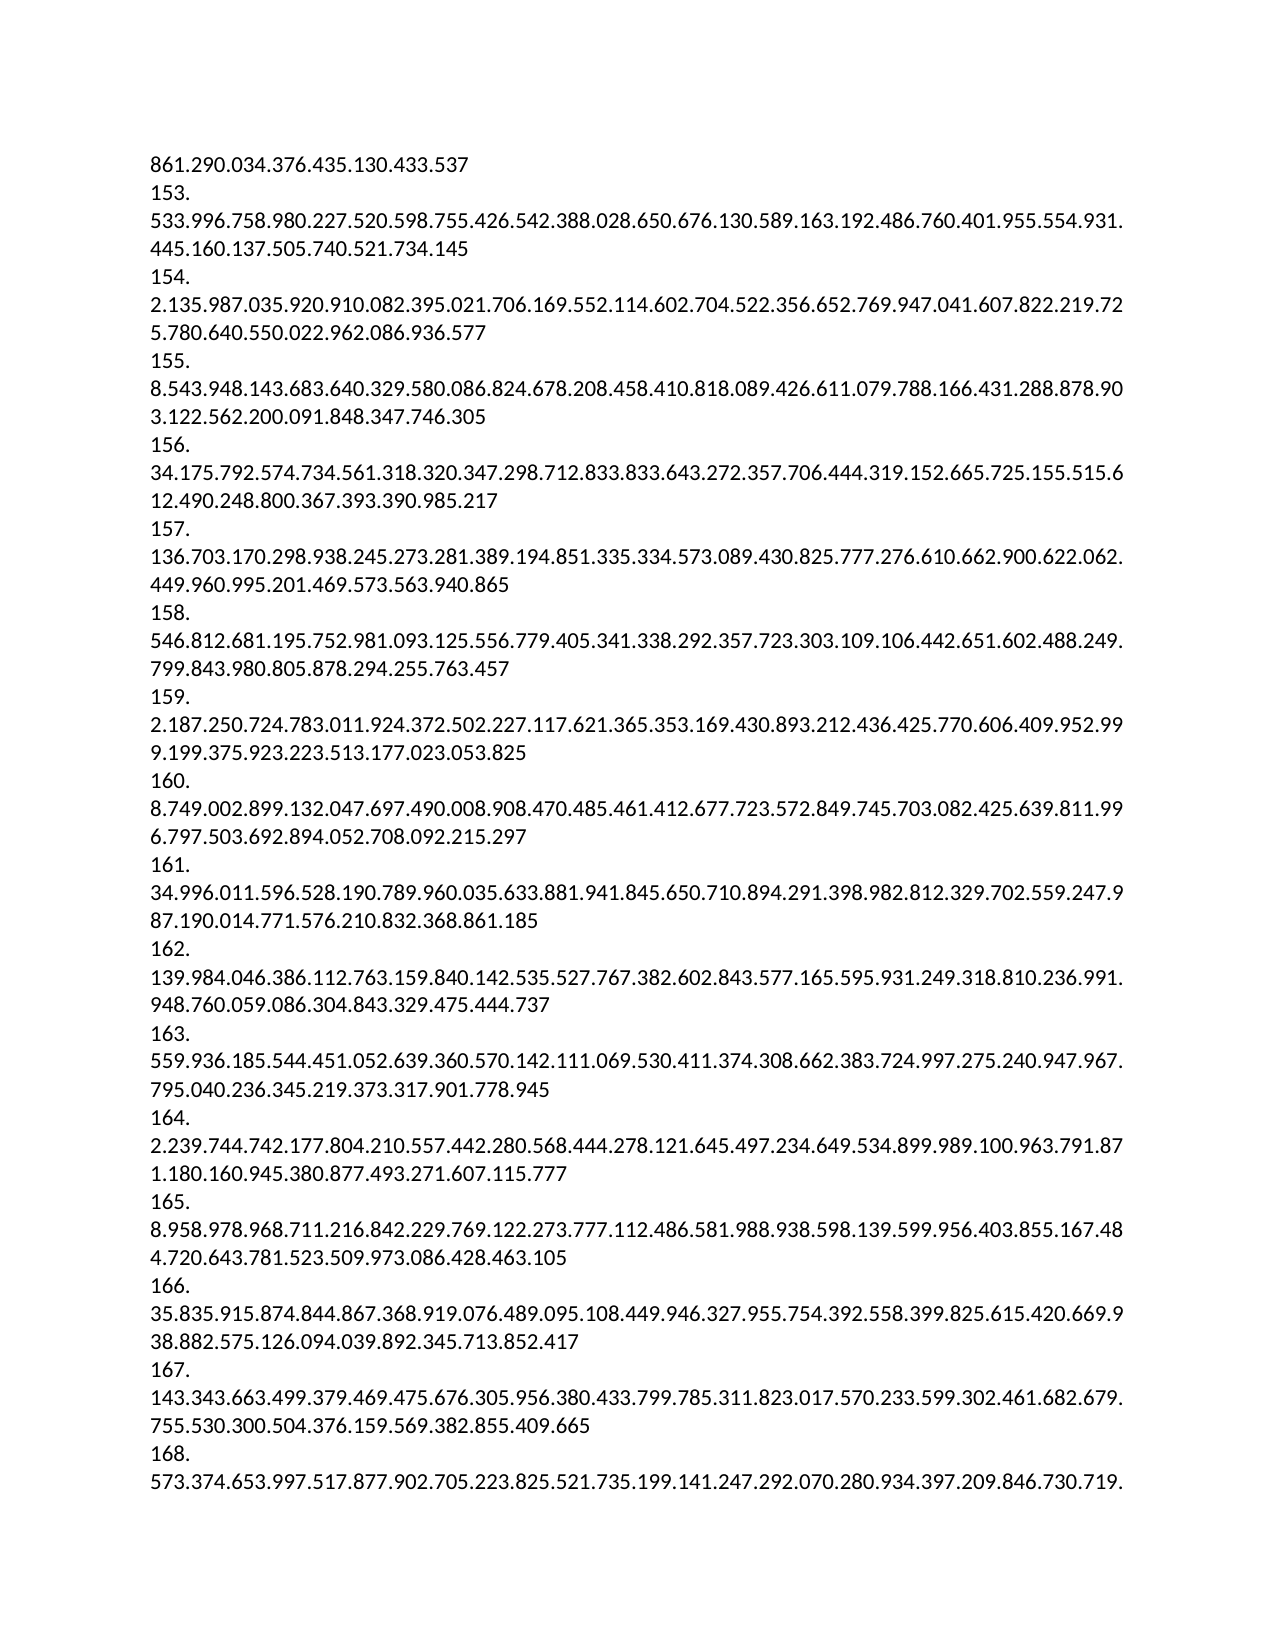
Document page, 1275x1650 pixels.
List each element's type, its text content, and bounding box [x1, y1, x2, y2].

text 156. 34.175.792.574.734.561.318.320.347.298.712.833.833.643.272.357.706.444.319.152.665.725.155.515.612.490.248.800.367.393.390.985.217 [150, 430, 1125, 514]
text 163. 559.936.185.544.451.052.639.360.570.142.111.069.530.411.374.308.662.383.724.997.275.240.947.967.795.040.236.345.219.373.317.901.778.945 [150, 1019, 1125, 1103]
text 155. 8.543.948.143.683.640.329.580.086.824.678.208.458.410.818.089.426.611.079.788.166.431.288.878.903.122.562.200.091.848.347.746.305 [150, 346, 1125, 430]
text 158. 546.812.681.195.752.981.093.125.556.779.405.341.338.292.357.723.303.109.106.442.651.602.488.249.799.843.980.805.878.294.255.763.457 [150, 598, 1125, 682]
text 166. 35.835.915.874.844.867.368.919.076.489.095.108.449.946.327.955.754.392.558.399.825.615.420.669.938.882.575.126.094.039.892.345.713.852.417 [150, 1271, 1125, 1355]
text 161. 34.996.011.596.528.190.789.960.035.633.881.941.845.650.710.894.291.398.982.812.329.702.559.247.987.190.014.771.576.210.832.368.861.185 [150, 851, 1125, 934]
text 164. 2.239.744.742.177.804.210.557.442.280.568.444.278.121.645.497.234.649.534.899.989.100.963.791.871.180.160.945.380.877.493.271.607.115.777 [150, 1103, 1125, 1187]
text 167. 143.343.663.499.379.469.475.676.305.956.380.433.799.785.311.823.017.570.233.599.302.461.682.679.755.530.300.504.376.159.569.382.855.409.665 [150, 1355, 1125, 1439]
text 165. 8.958.978.968.711.216.842.229.769.122.273.777.112.486.581.988.938.598.139.599.956.403.855.167.484.720.643.781.523.509.973.086.428.463.105 [150, 1187, 1125, 1271]
text 153. 533.996.758.980.227.520.598.755.426.542.388.028.650.676.130.589.163.192.486.760.401.955.554.931.445.160.137.505.740.521.734.145 [150, 178, 1125, 262]
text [150, 150, 1125, 178]
text 162. 139.984.046.386.112.763.159.840.142.535.527.767.382.602.843.577.165.595.931.249.318.810.236.991.948.760.059.086.304.843.329.475.444.737 [150, 934, 1125, 1019]
text 154. 2.135.987.035.920.910.082.395.021.706.169.552.114.602.704.522.356.652.769.947.041.607.822.219.725.780.640.550.022.962.086.936.577 [150, 262, 1125, 346]
text 157. 136.703.170.298.938.245.273.281.389.194.851.335.334.573.089.430.825.777.276.610.662.900.622.062.449.960.995.201.469.573.563.940.865 [150, 514, 1125, 598]
text 159. 2.187.250.724.783.011.924.372.502.227.117.621.365.353.169.430.893.212.436.425.770.606.409.952.999.199.375.923.223.513.177.023.053.825 [150, 682, 1125, 766]
text 160. 8.749.002.899.132.047.697.490.008.908.470.485.461.412.677.723.572.849.745.703.082.425.639.811.996.797.503.692.894.052.708.092.215.297 [150, 766, 1125, 851]
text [150, 1439, 1125, 1495]
